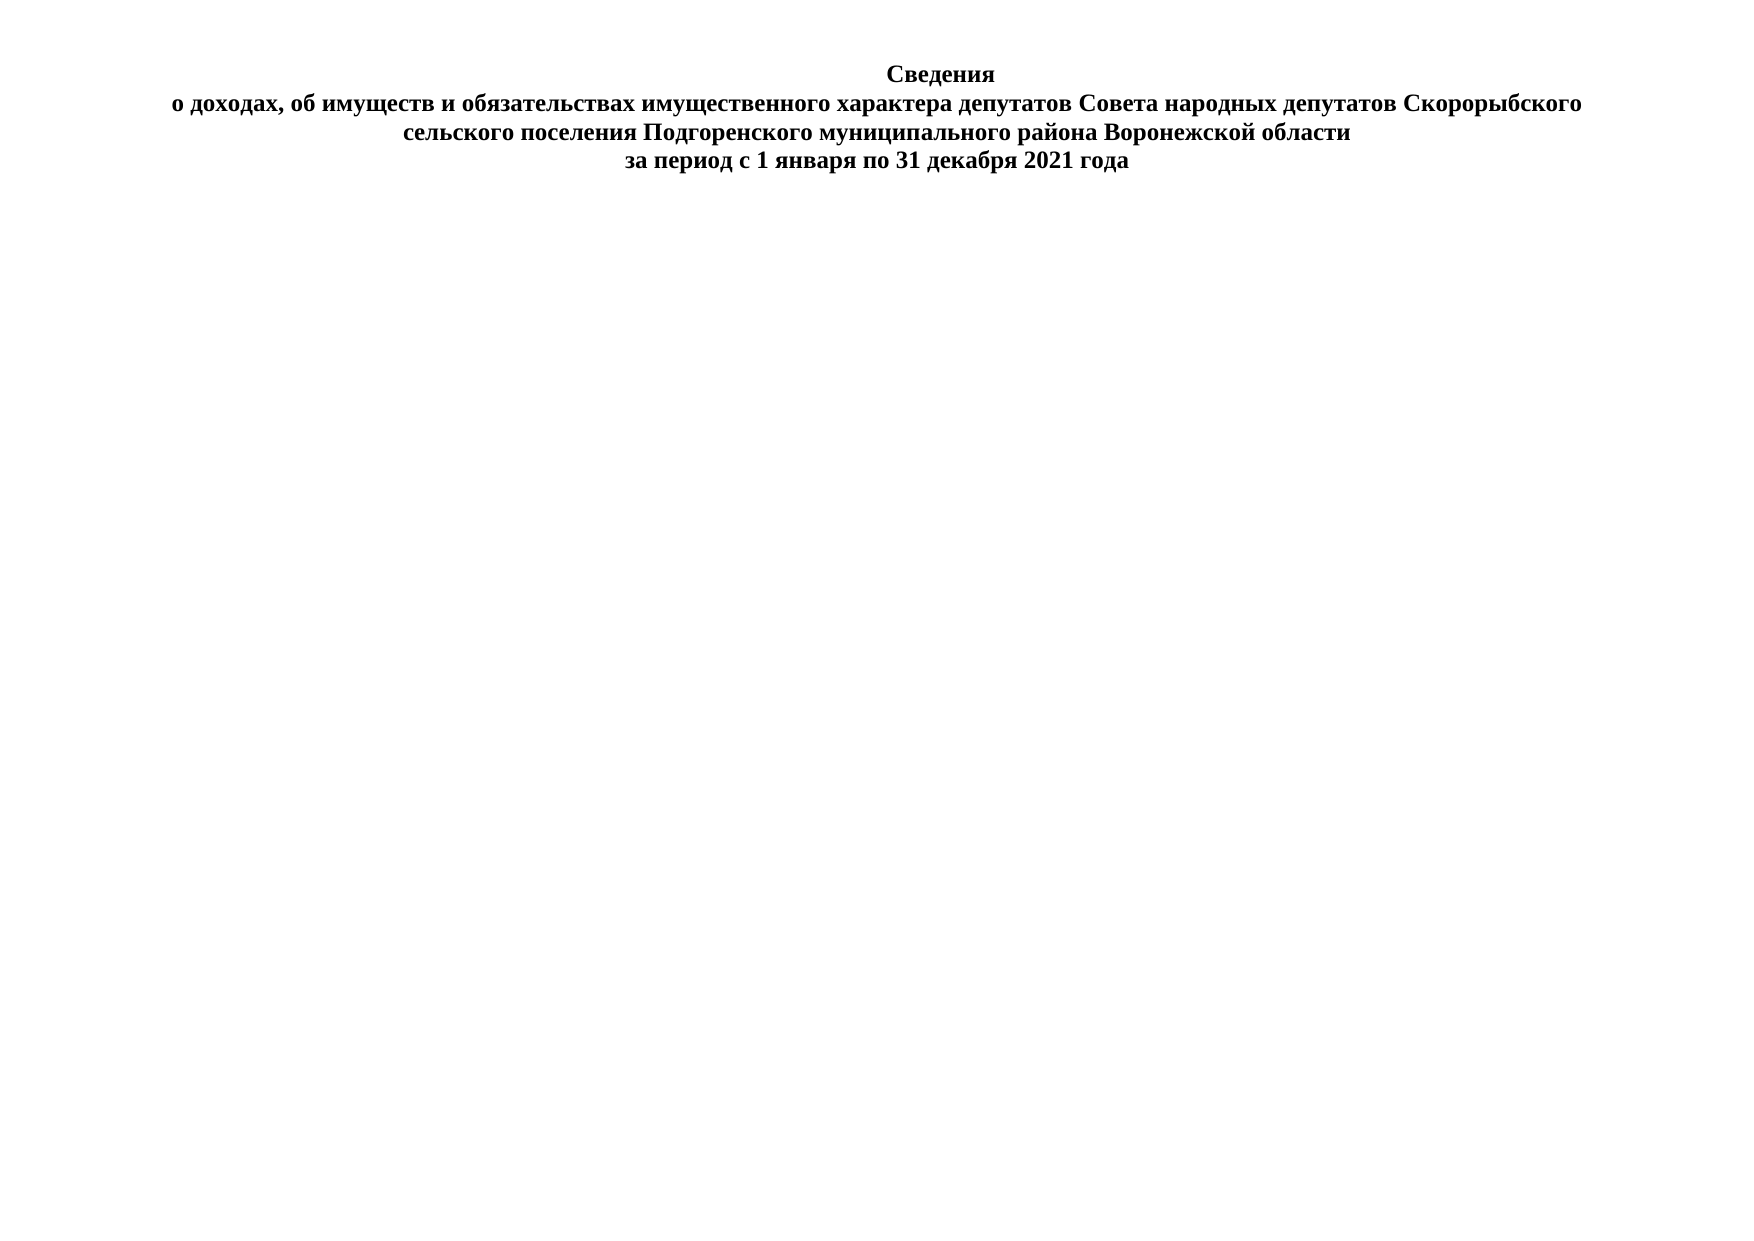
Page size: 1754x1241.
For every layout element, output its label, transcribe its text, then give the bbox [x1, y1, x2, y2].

text о доходах, об имуществ и обязательствах имущественного характера депутатов Совета народных депутатов Скорорыбского сельского поселения Подгоренского муниципального района Воронежской области [118, 88, 1636, 145]
text за период с 1 января по 31 декабря 2021 года [118, 145, 1636, 174]
text Сведения [118, 59, 1636, 88]
